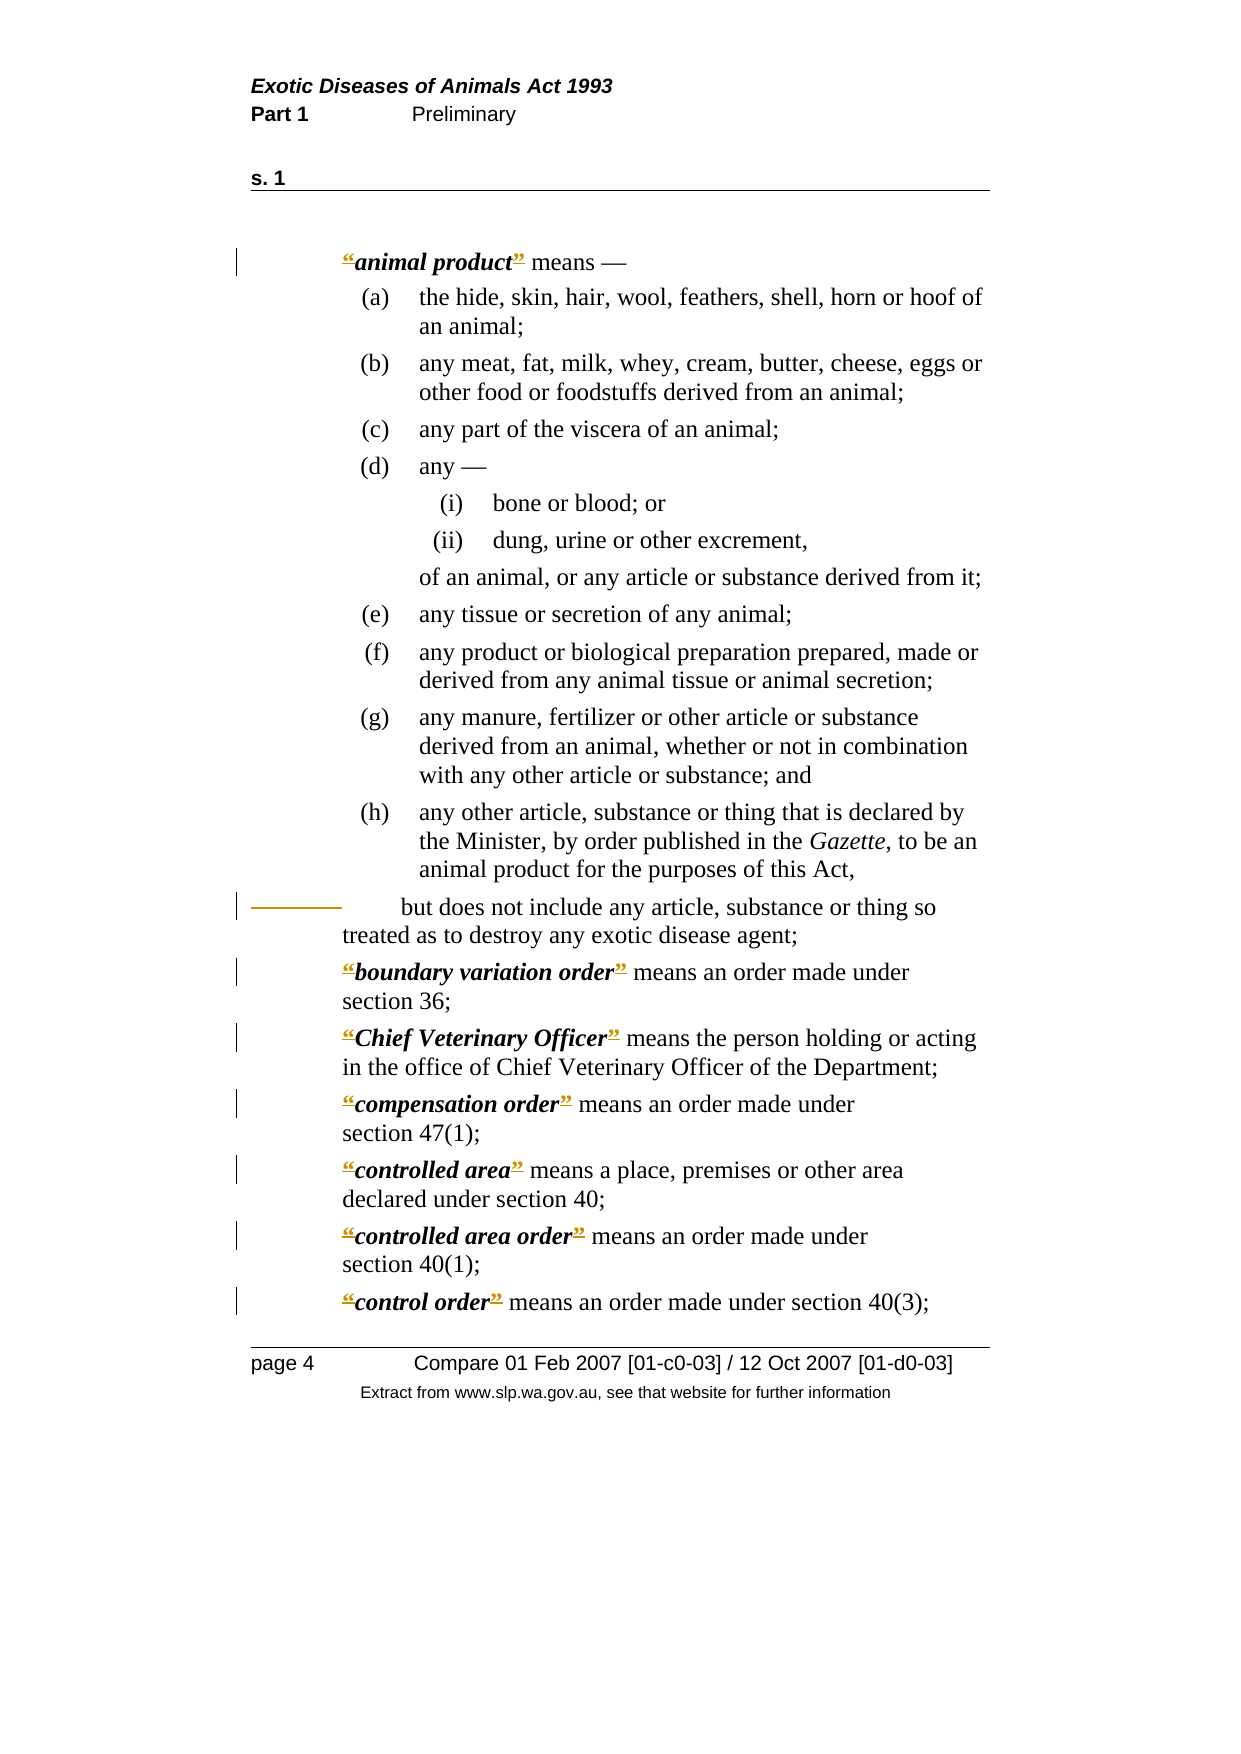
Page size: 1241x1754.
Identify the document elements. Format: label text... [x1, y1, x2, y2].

text (b) any meat, fat, milk, whey, cream, butter, cheese, eggs or other food or foodstuffs derived from an animal; [251, 348, 990, 406]
text but does not include any article, substance or thing so treated as to destroy any exotic disease agent; [251, 892, 990, 949]
text animal product means — [251, 247, 990, 276]
text (g) any manure, fertilizer or other article or substance derived from an animal, whether or not in combination with any other article or substance; and [251, 702, 990, 789]
text compensation order means an order made under section 47(1); [251, 1089, 990, 1147]
text of an animal, or any article or substance derived from it; [251, 562, 990, 591]
text (a) the hide, skin, hair, wool, feathers, shell, horn or hoof of an animal; [251, 282, 990, 340]
text (h) any other article, substance or thing that is declared by the Minister, by order published in the Gazette, to be an animal product for the purposes of this Act, [251, 797, 990, 883]
text Chief Veterinary Officer means the person holding or acting in the office of Chief Veterinary Officer of the Department; [251, 1023, 990, 1081]
text (e) any tissue or secretion of any animal; [251, 599, 990, 628]
text controlled area order means an order made under section 40(1); [251, 1221, 990, 1278]
text controlled area means a place, premises or other area declared under section 40; [251, 1155, 990, 1212]
text (c) any part of the viscera of an animal; [251, 414, 990, 443]
text (d) any — [251, 451, 990, 480]
text (i) bone or blood; or [251, 488, 990, 517]
text control order means an order made under section 40(3); [251, 1287, 990, 1315]
text boundary variation order means an order made under section 36; [251, 957, 990, 1015]
text (ii) dung, urine or other excrement, [251, 525, 990, 554]
text (f) any product or biological preparation prepared, made or derived from any animal tissue or animal secretion; [251, 637, 990, 694]
